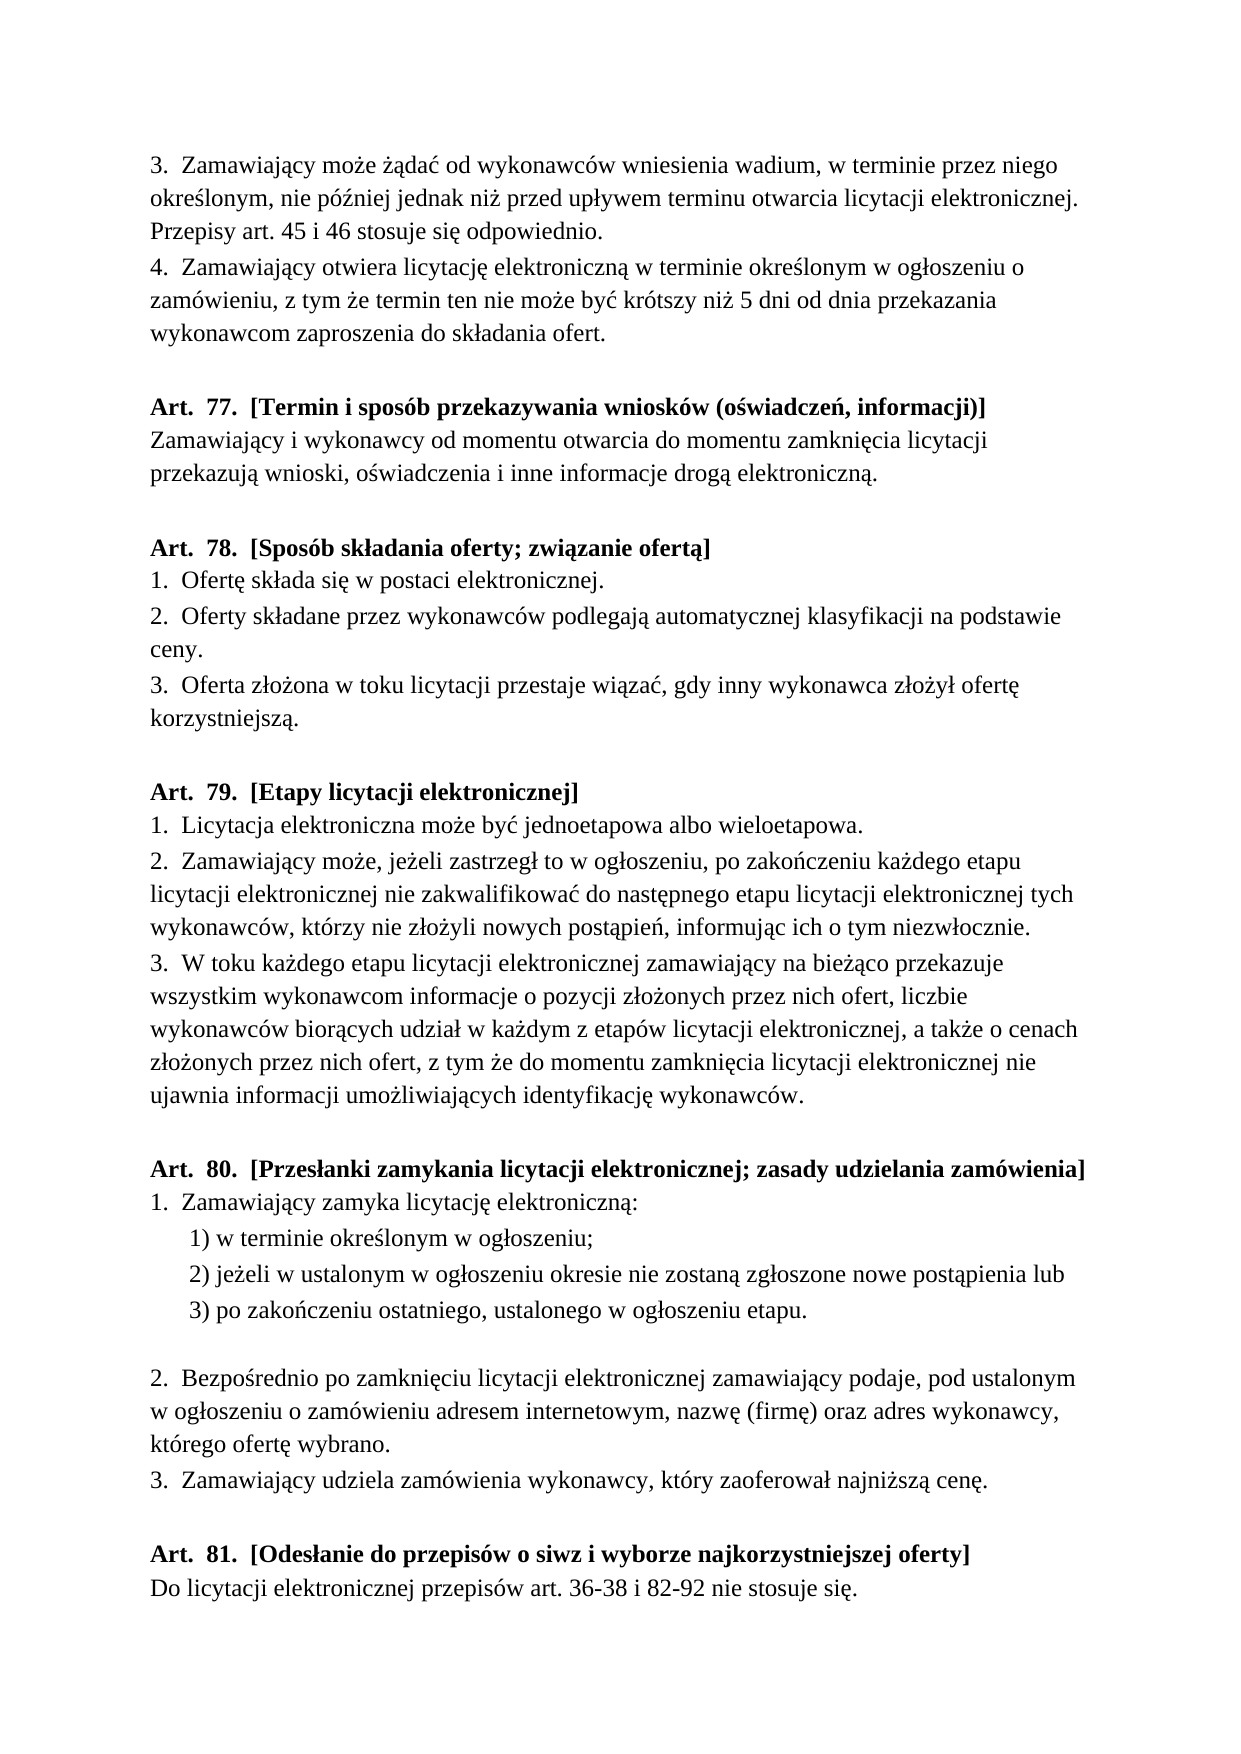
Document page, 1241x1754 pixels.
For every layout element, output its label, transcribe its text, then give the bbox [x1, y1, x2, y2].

text Art. 78. [Sposób składania oferty; związanie ofertą] [150, 533, 1090, 561]
text 4. Zamawiający otwiera licytację elektroniczną w terminie określonym w ogłoszeniu o zamówieniu, z tym że termin ten nie może być krótszy niż 5 dni od dnia przekazania wykonawcom zaproszenia do składania ofert. [150, 252, 1090, 347]
text Zamawiający i wykonawcy od momentu otwarcia do momentu zamknięcia licytacji przekazują wnioski, oświadczenia i inne informacje drogą elektroniczną. [150, 425, 1090, 487]
text 3. Zamawiający może żądać od wykonawców wniesienia wadium, w terminie przez niego określonym, nie później jednak niż przed upływem terminu otwarcia licytacji elektronicznej. Przepisy art. 45 i 46 stosuje się odpowiednio. [150, 150, 1090, 245]
text 2) jeżeli w ustalonym w ogłoszeniu okresie nie zostaną zgłoszone nowe postąpienia lub [189, 1259, 1090, 1288]
text 1. Zamawiający zamyka licytację elektroniczną: [150, 1187, 1090, 1216]
text Art. 77. [Termin i sposób przekazywania wniosków (oświadczeń, informacji)] [150, 392, 1090, 421]
text 3. Oferta złożona w toku licytacji przestaje wiązać, gdy inny wykonawca złożył ofertę korzystniejszą. [150, 670, 1090, 732]
text Art. 79. [Etapy licytacji elektronicznej] [150, 777, 1090, 806]
text 2. Oferty składane przez wykonawców podlegają automatycznej klasyfikacji na podstawie ceny. [150, 601, 1090, 663]
text 3) po zakończeniu ostatniego, ustalonego w ogłoszeniu etapu. [189, 1295, 1090, 1323]
text 3. Zamawiający udziela zamówienia wykonawcy, który zaoferował najniższą cenę. [150, 1465, 1090, 1494]
text 1) w terminie określonym w ogłoszeniu; [189, 1223, 1090, 1252]
text 1. Licytacja elektroniczna może być jednoetapowa albo wieloetapowa. [150, 811, 1090, 839]
text Art. 81. [Odesłanie do przepisów o siwz i wyborze najkorzystniejszej oferty] [150, 1539, 1090, 1568]
text 3. W toku każdego etapu licytacji elektronicznej zamawiający na bieżąco przekazuje wszystkim wykonawcom informacje o pozycji złożonych przez nich ofert, liczbie wykonawców biorących udział w każdym z etapów licytacji elektronicznej, a także o cenach złożonych przez nich ofert, z tym że do momentu zamknięcia licytacji elektronicznej nie ujawnia informacji umożliwiających identyfikację wykonawców. [150, 948, 1090, 1109]
text 1. Ofertę składa się w postaci elektronicznej. [150, 566, 1090, 594]
text Do licytacji elektronicznej przepisów art. 36-38 i 82-92 nie stosuje się. [150, 1573, 1090, 1601]
text 2. Bezpośrednio po zamknięciu licytacji elektronicznej zamawiający podaje, pod ustalonym w ogłoszeniu o zamówieniu adresem internetowym, nazwę (firmę) oraz adres wykonawcy, którego ofertę wybrano. [150, 1363, 1090, 1458]
text Art. 80. [Przesłanki zamykania licytacji elektronicznej; zasady udzielania zamówienia] [150, 1154, 1090, 1183]
text 2. Zamawiający może, jeżeli zastrzegł to w ogłoszeniu, po zakończeniu każdego etapu licytacji elektronicznej nie zakwalifikować do następnego etapu licytacji elektronicznej tych wykonawców, którzy nie złożyli nowych postąpień, informując ich o tym niezwłocznie. [150, 846, 1090, 941]
